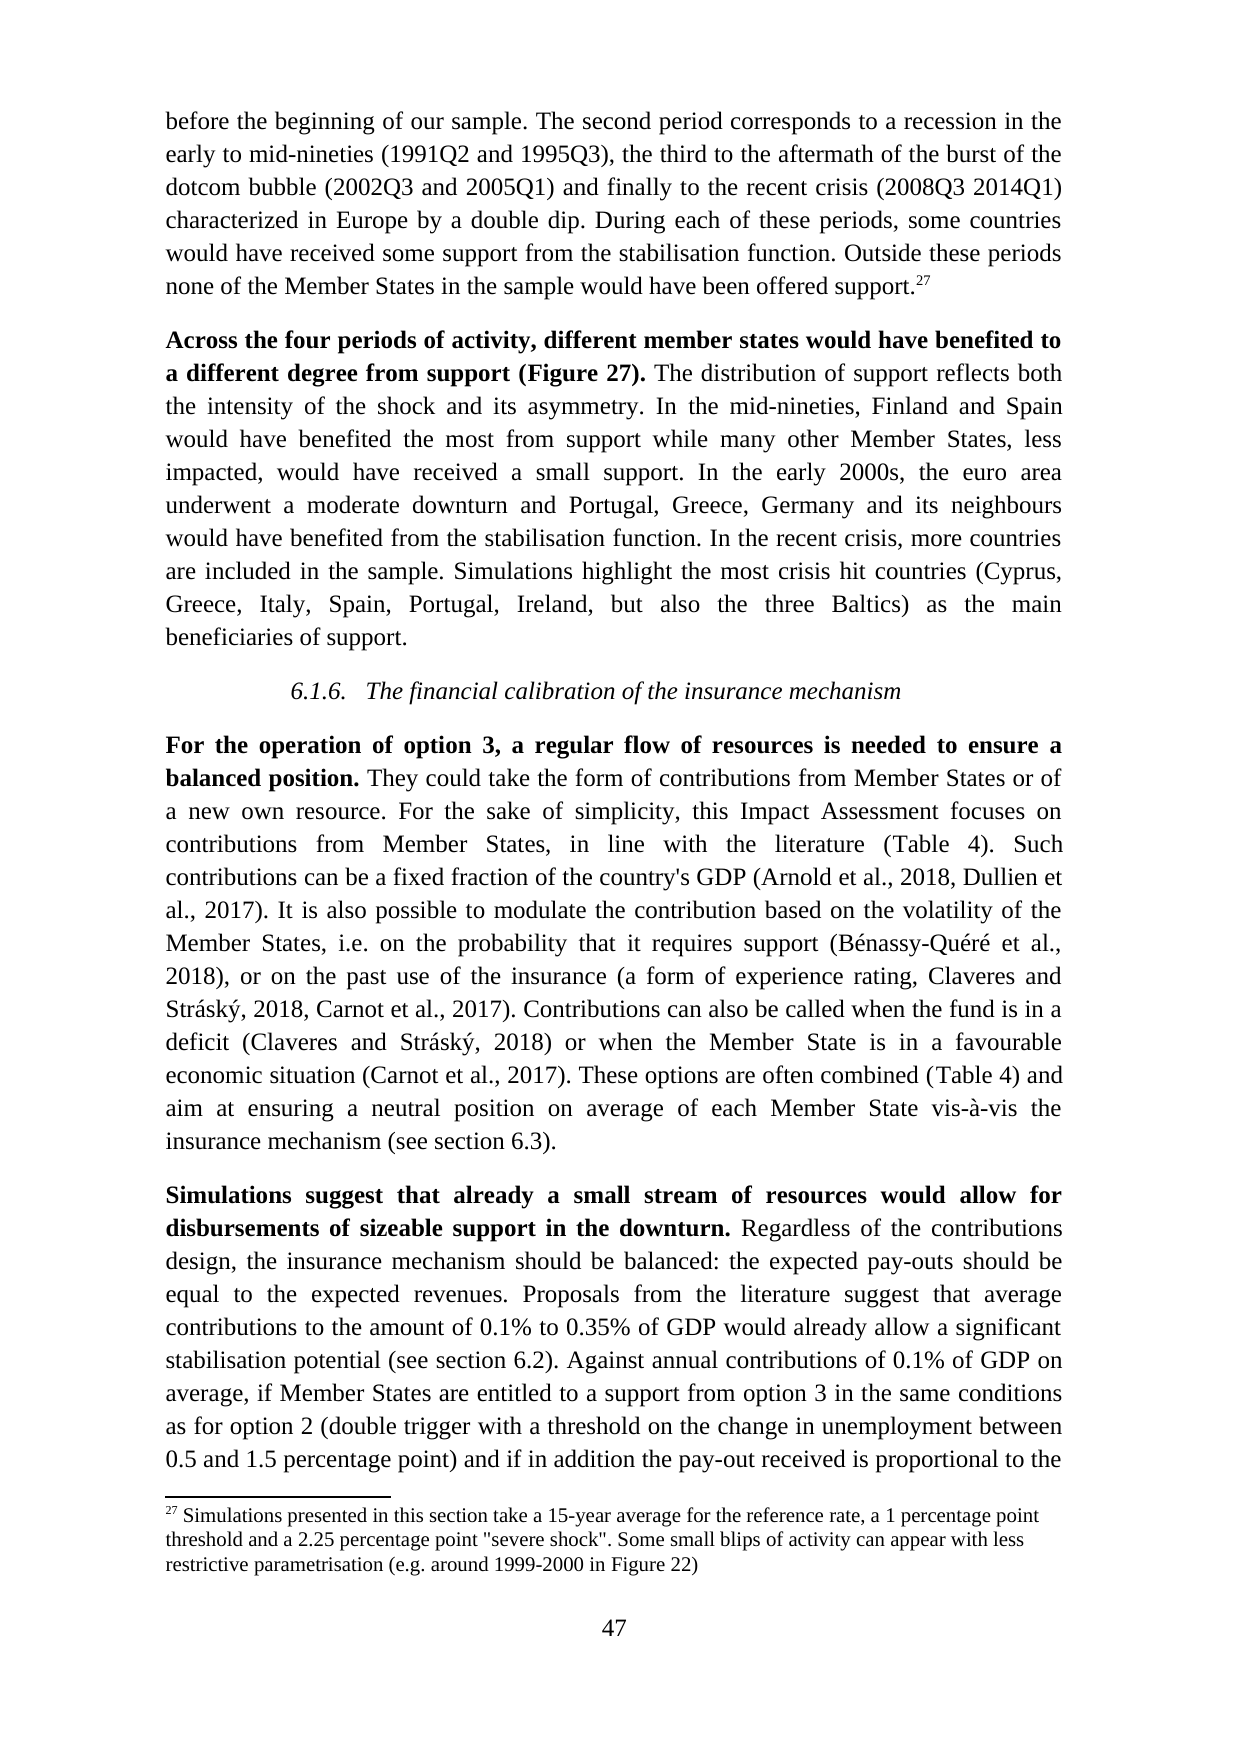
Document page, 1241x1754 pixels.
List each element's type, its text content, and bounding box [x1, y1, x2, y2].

subtitle The financial calibration of the insurance mechanism [290, 676, 1063, 705]
text For the operation of option 3, a regular flow of resources is needed to ensure a balanced position. They could take the form of contributions from Member States or of a new own resource. For the sake of simplicity, this Impact Assessment focuses on contributions from Member States, in line with the literature (Table 4). Such contributions can be a fixed fraction of the country's GDP (Arnold et al., 2018, Dullien et al., 2017). It is also possible to modulate the contribution based on the volatility of the Member States, i.e. on the probability that it requires support (Bénassy-Quéré et al., 2018), or on the past use of the insurance (a form of experience rating, Claveres and Stráský, 2018, Carnot et al., 2017). Contributions can also be called when the fund is in a deficit (Claveres and Stráský, 2018) or when the Member State is in a favourable economic situation (Carnot et al., 2017). These options are often combined (Table 4) and aim at ensuring a neutral position on average of each Member State vis-à-vis the insurance mechanism (see section 6.3). [165, 730, 1063, 1155]
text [165, 106, 1063, 300]
text Across the four periods of activity, different member states would have benefited to a different degree from support (Figure 27). The distribution of support reflects both the intensity of the shock and its asymmetry. In the mid-nineties, Finland and Spain would have benefited the most from support while many other Member States, less impacted, would have received a small support. In the early 2000s, the euro area underwent a moderate downturn and Portugal, Greece, Germany and its neighbours would have benefited from the stabilisation function. In the recent crisis, more countries are included in the sample. Simulations highlight the most crisis hit countries (Cyprus, Greece, Italy, Spain, Portugal, Ireland, but also the three Baltics) as the main beneficiaries of support. [165, 325, 1063, 651]
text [165, 1180, 1063, 1473]
